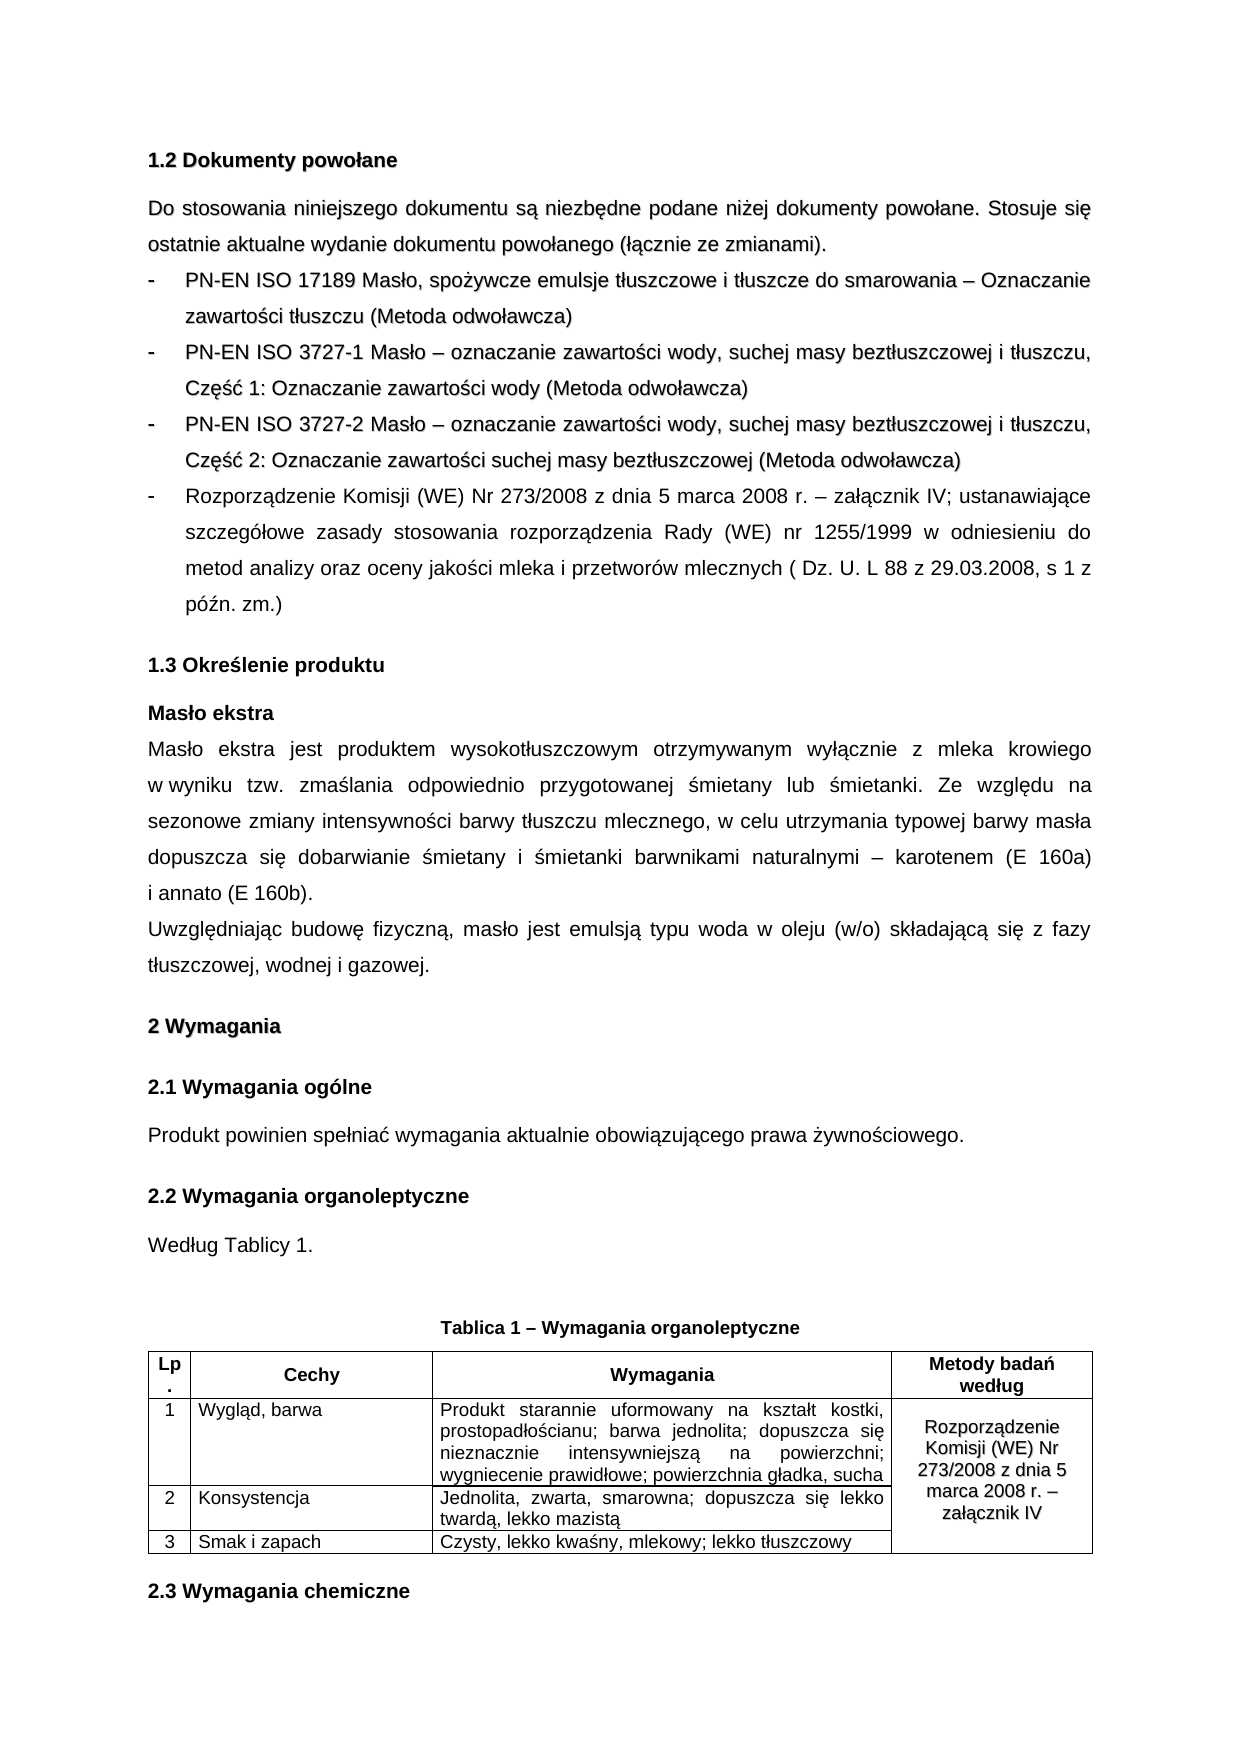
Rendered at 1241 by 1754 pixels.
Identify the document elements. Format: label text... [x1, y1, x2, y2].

text 2.3 Wymagania chemiczne [148, 1579, 1093, 1603]
subtitle Tablica 1 – Wymagania organoleptyczne [148, 1317, 1093, 1338]
text Produkt powinien spełniać wymagania aktualnie obowiązującego prawa żywnościowego. [148, 1123, 1093, 1147]
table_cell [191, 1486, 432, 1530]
list PN-EN ISO 3727-1 Masło – oznaczanie zawartości wody, suchej masy beztłuszczowej i tłuszczu, Część 1: Oznaczanie zawartości wody (Metoda odwoławcza) [148, 340, 1093, 400]
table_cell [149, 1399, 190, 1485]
text 1.2 Dokumenty powołane [148, 148, 1093, 172]
text 2.2 Wymagania organoleptyczne [148, 1184, 1093, 1208]
list PN-EN ISO 17189 Masło, spożywcze emulsje tłuszczowe i tłuszcze do smarowania – Oznaczanie zawartości tłuszczu (Metoda odwoławcza) [148, 268, 1093, 328]
text 1.3 Określenie produktu [148, 653, 1093, 677]
text Uwzględniając budowę fizyczną, masło jest emulsją typu woda w oleju (w/o) składającą się z fazy tłuszczowej, wodnej i gazowej. [148, 917, 1093, 977]
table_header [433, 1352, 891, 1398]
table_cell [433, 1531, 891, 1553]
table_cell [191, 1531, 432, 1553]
list PN-EN ISO 3727-2 Masło – oznaczanie zawartości wody, suchej masy beztłuszczowej i tłuszczu, Część 2: Oznaczanie zawartości suchej masy beztłuszczowej (Metoda odwoławcza) [148, 412, 1093, 472]
text Według Tablicy 1. [148, 1232, 1093, 1256]
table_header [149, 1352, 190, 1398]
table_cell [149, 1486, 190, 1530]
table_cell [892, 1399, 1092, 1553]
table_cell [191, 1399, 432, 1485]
text Do stosowania niniejszego dokumentu są niezbędne podane niżej dokumenty powołane. Stosuje się ostatnie aktualne wydanie dokumentu powołanego (łącznie ze zmianami). [148, 196, 1093, 256]
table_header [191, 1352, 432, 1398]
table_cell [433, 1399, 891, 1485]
text 2 Wymagania [148, 1014, 1093, 1038]
list Rozporządzenie Komisji (WE) Nr 273/2008 z dnia 5 marca 2008 r. – załącznik IV; ustanawiające szczegółowe zasady stosowania rozporządzenia Rady (WE) nr 1255/1999 w odniesieniu do metod analizy oraz oceny jakości mleka i przetworów mlecznych ( Dz. U. L 88 z 29.03.2008, s 1 z późn. zm.) [148, 484, 1093, 616]
text Masło ekstra [148, 701, 1093, 725]
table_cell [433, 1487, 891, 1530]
text Masło ekstra jest produktem wysokotłuszczowym otrzymywanym wyłącznie z mleka krowiego w wyniku tzw. zmaślania odpowiednio przygotowanej śmietany lub śmietanki. Ze względu na sezonowe zmiany intensywności barwy tłuszczu mlecznego, w celu utrzymania typowej barwy masła dopuszcza się dobarwianie śmietany i śmietanki barwnikami naturalnymi – karotenem (E 160a) i annato (E 160b). [148, 737, 1093, 905]
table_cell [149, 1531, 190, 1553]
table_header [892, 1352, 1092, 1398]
text 2.1 Wymagania ogólne [148, 1074, 1093, 1098]
